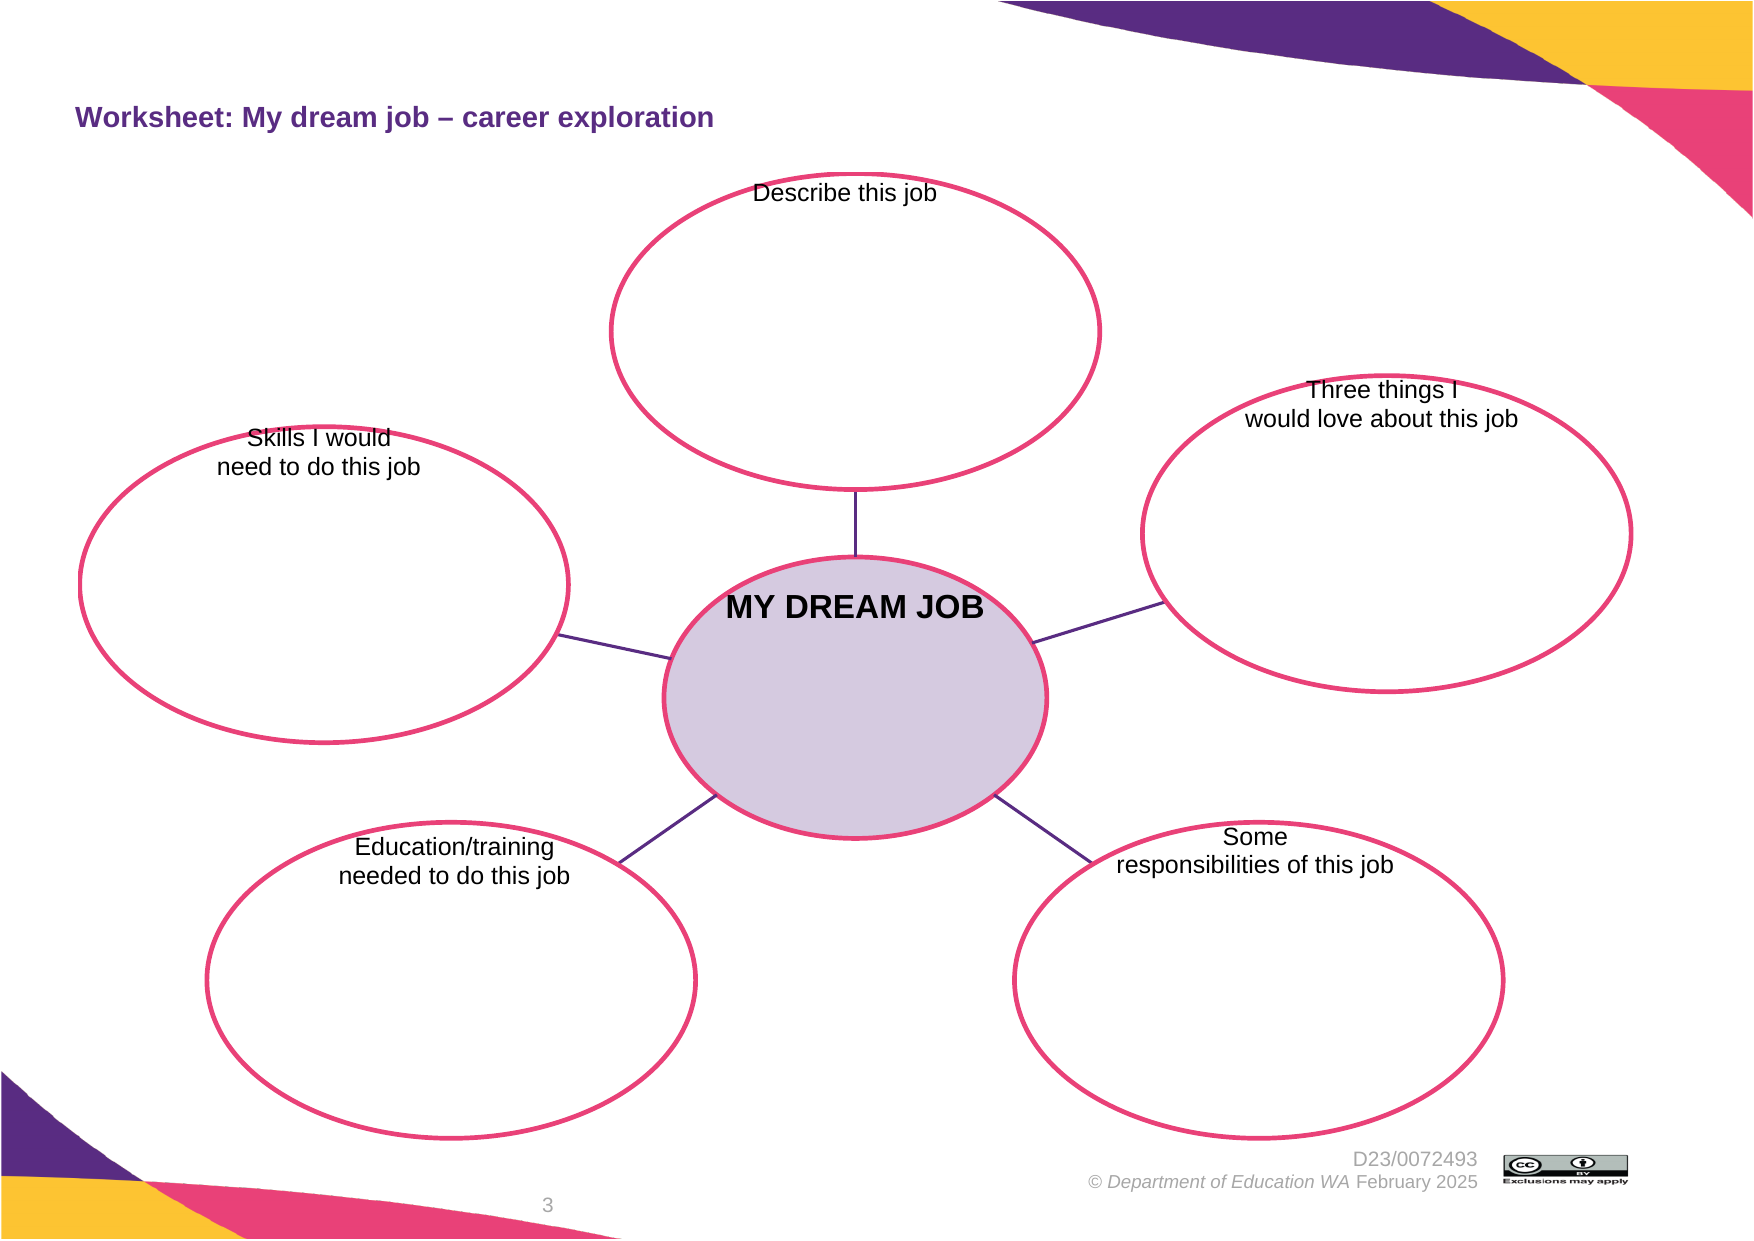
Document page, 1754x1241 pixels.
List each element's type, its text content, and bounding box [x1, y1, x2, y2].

subtitle Worksheet: My dream job – career exploration [75, 100, 1679, 133]
picture [1, 1, 1753, 1239]
